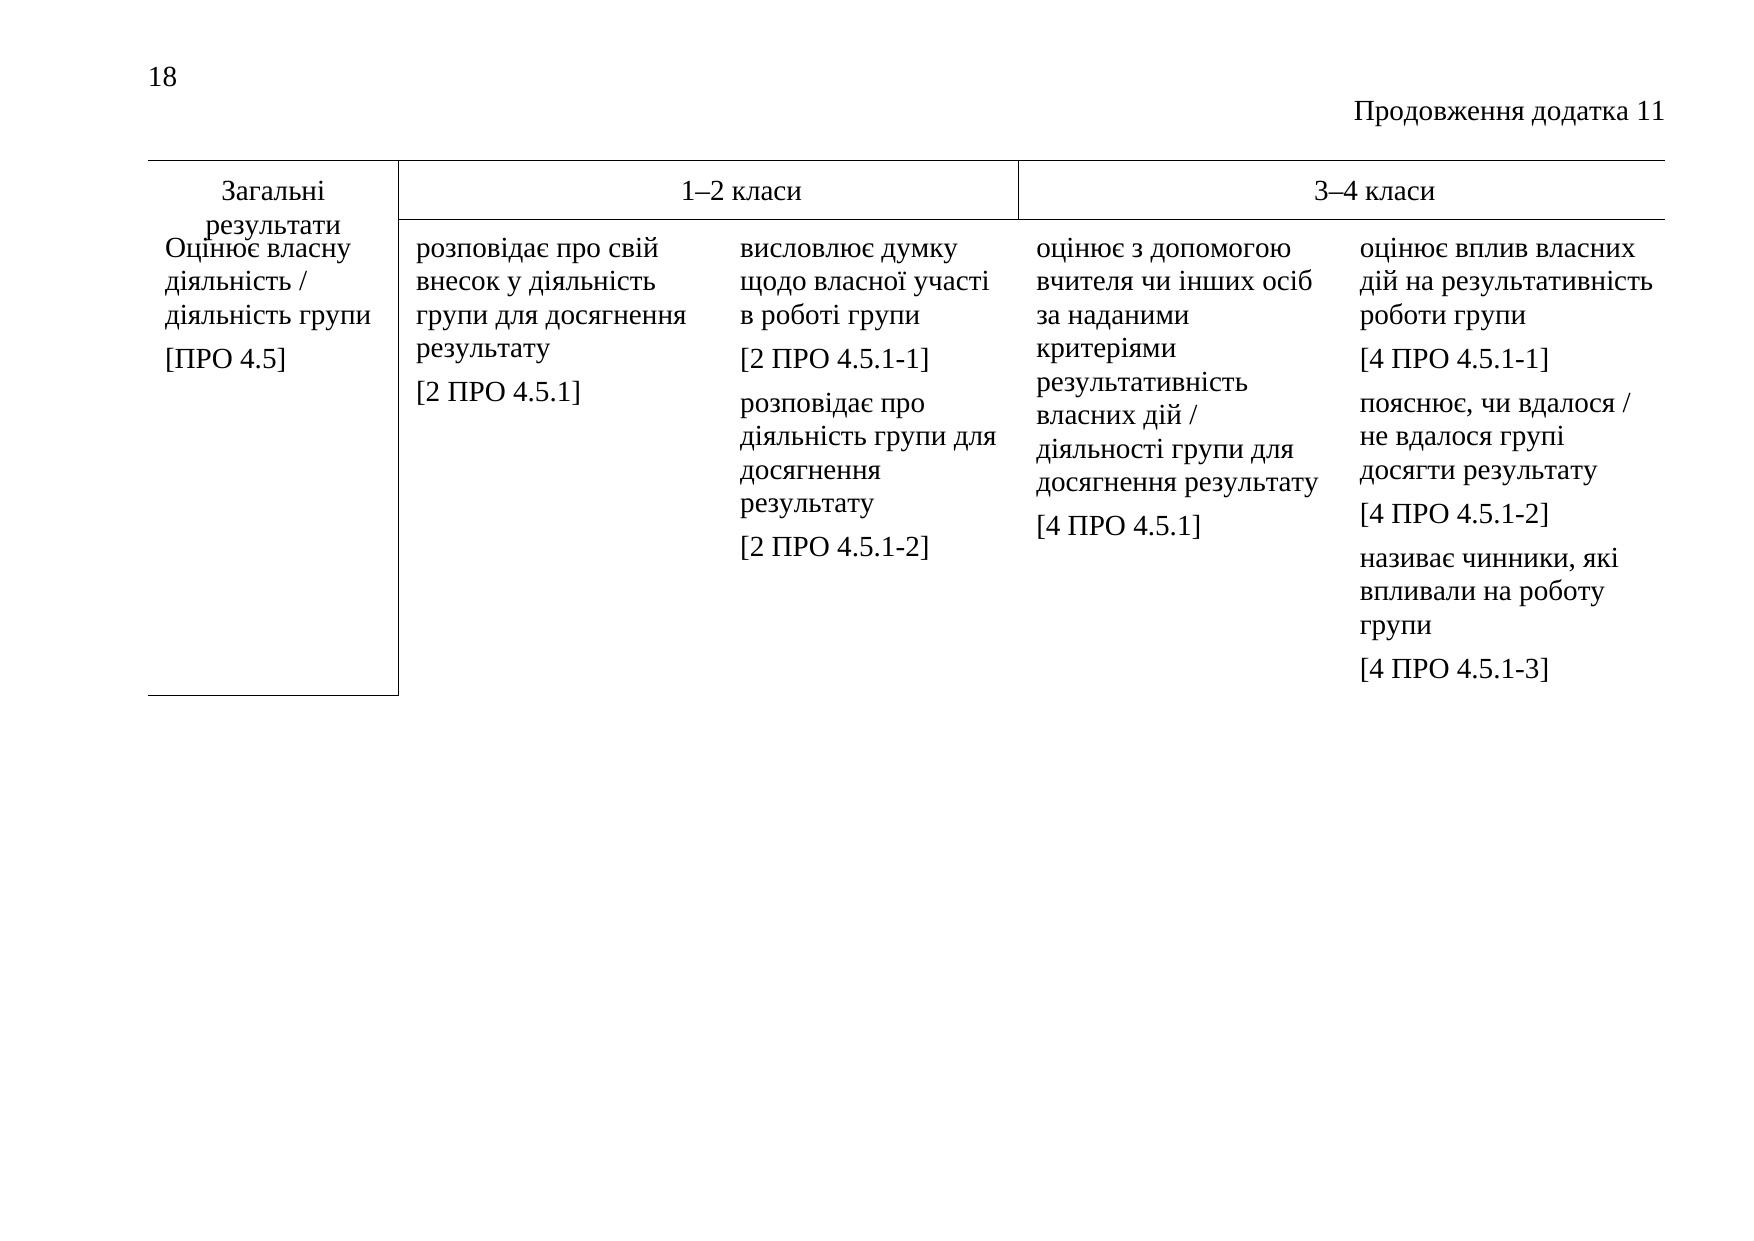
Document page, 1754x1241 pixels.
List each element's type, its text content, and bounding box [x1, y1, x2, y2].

table_header Загальні результати [148, 161, 398, 219]
table_cell оцінює вплив власних дій на результативність роботи групи [4 ПРО 4.5.1-1] пояснює, чи вдалося / не вдалося групі досягти результату [4 ПРО 4.5.1-2] називає чинники, які впливали на роботу групи [4 ПРО 4.5.1-3] [1343, 220, 1665, 695]
table_cell Оцінює власну діяльність / діяльність групи [ПРО 4.5] [148, 219, 398, 695]
table_header 3–4 класи [1019, 161, 1665, 219]
table_header 1–2 класи [399, 161, 1018, 219]
table_cell розповідає про свій внесок у діяльність групи для досягнення результату [2 ПРО 4.5.1] [399, 220, 723, 695]
table_cell оцінює з допомогою вчителя чи інших осіб за наданими критеріями результативність власних дій / діяльності групи для досягнення результату [4 ПРО 4.5.1] [1019, 220, 1342, 695]
table_cell висловлює думку щодо власної участі в роботі групи [2 ПРО 4.5.1-1] розповідає про діяльність групи для досягнення результату [2 ПРО 4.5.1-2] [723, 220, 1019, 695]
